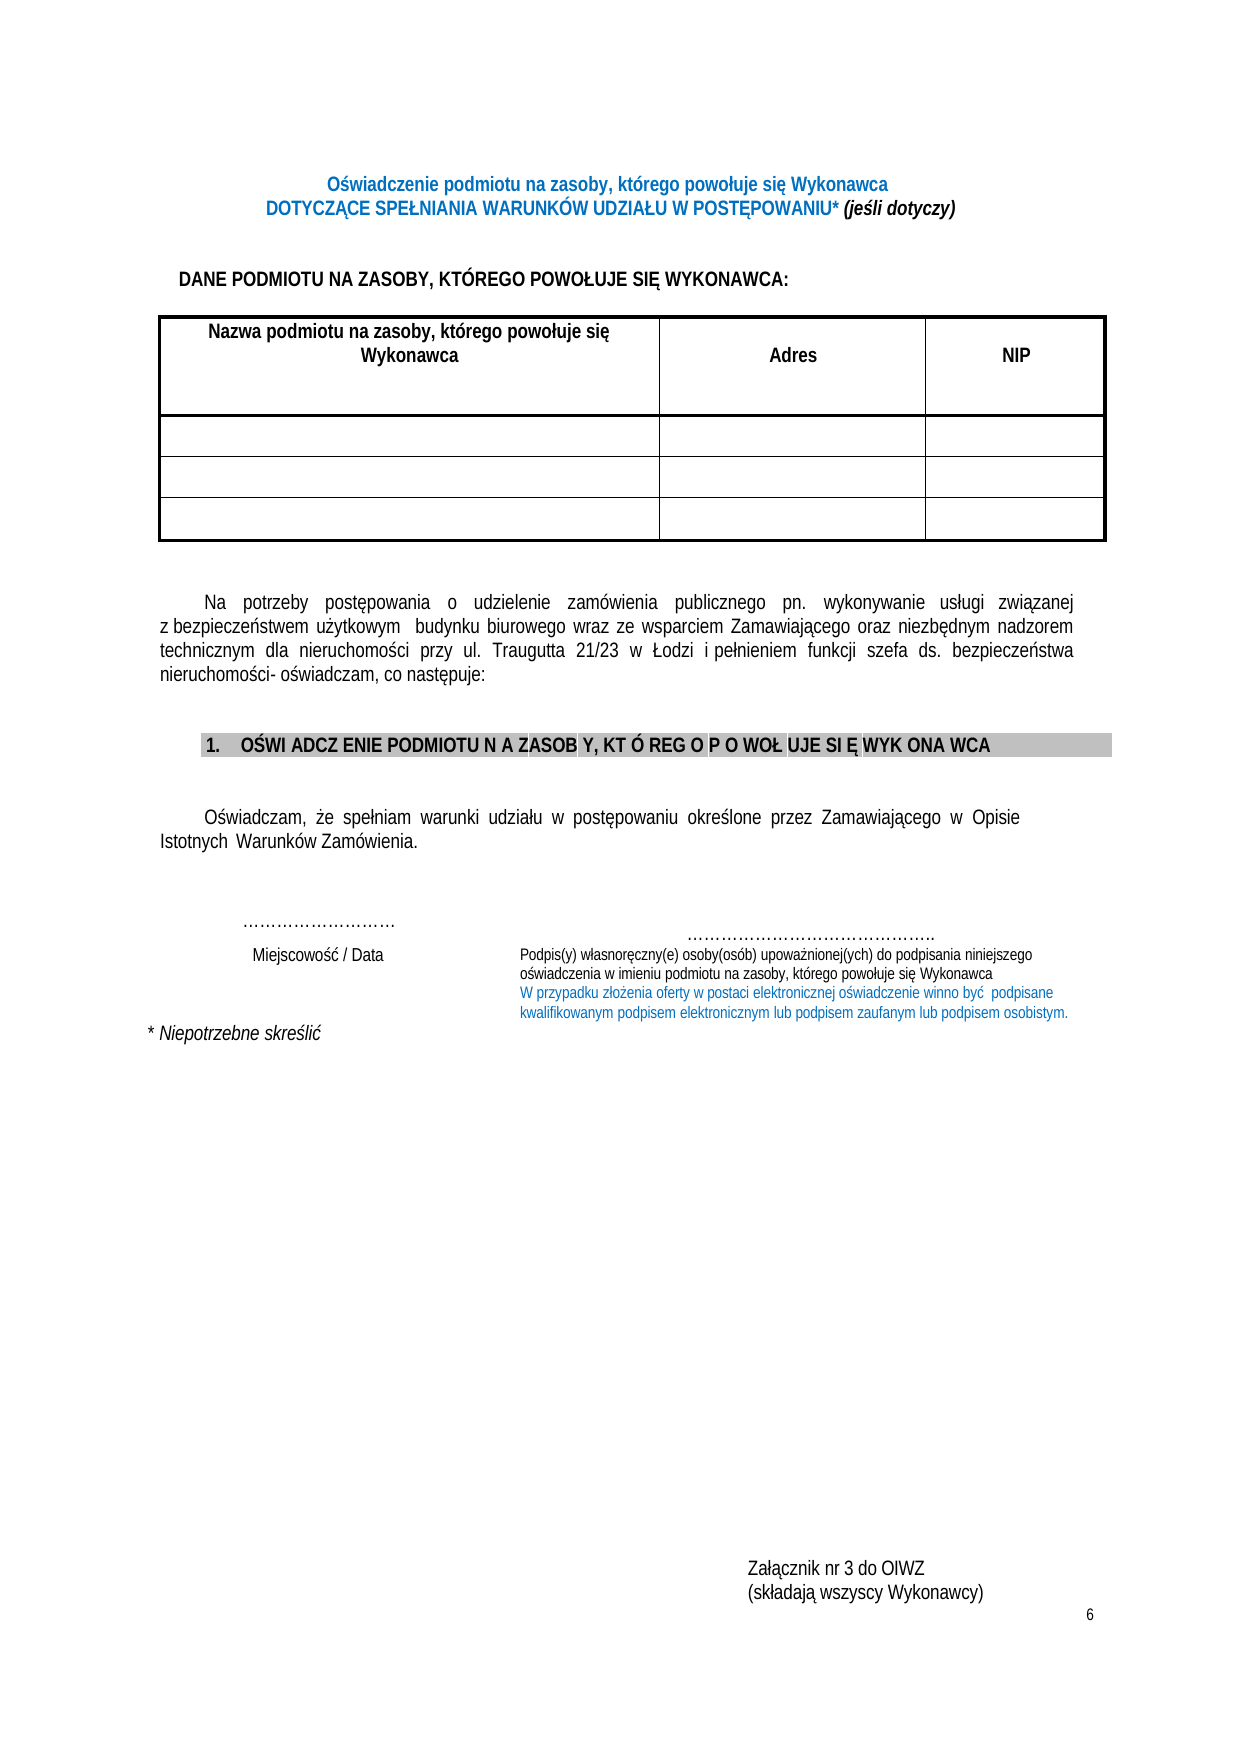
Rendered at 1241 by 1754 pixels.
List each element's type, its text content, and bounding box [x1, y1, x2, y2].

subtitle DOTYCZĄCE SPEŁNIANIA WARUNKÓW UDZIAŁU W POSTĘPOWANIU* (jeśli dotyczy) [236, 196, 1025, 219]
table_cell [660, 498, 925, 538]
table_cell [926, 498, 1103, 538]
table_cell [660, 457, 925, 497]
text * Niepotrzebne skreślić [148, 1021, 1093, 1045]
table_cell [161, 457, 659, 497]
subtitle DANE PODMIOTU NA ZASOBY, KTÓREGO POWOŁUJE SIĘ WYKONAWCA: [178, 267, 1093, 291]
text Na potrzeby postępowania o udzielenie zamówienia publicznego pn. wykonywanie usługi związanej z bezpieczeństwem użytkowym budynku biurowego wraz ze wsparciem Zamawiającego oraz niezbędnym nadzorem technicznym dla nieruchomości przy ul. Traugutta 21/23 w Łodzi i pełnieniem funkcji szefa ds. bezpieczeństwa nieruchomości- oświadczam, co następuje: [160, 589, 1074, 685]
table_header NIP [926, 319, 1103, 413]
table_cell [161, 417, 659, 456]
text (składają wszyscy Wykonawcy) [159, 1580, 1093, 1604]
table_cell [926, 457, 1103, 497]
table_cell [926, 417, 1103, 456]
table_cell [161, 498, 659, 538]
text Oświadczam, że spełniam warunki udziału w postępowaniu określone przez Zamawiającego w Opisie Istotnych Warunków Zamówienia. [160, 805, 1074, 853]
table_header Nazwa podmiotu na zasoby, którego powołuje się Wykonawca [161, 319, 659, 413]
table_header Adres [660, 319, 925, 413]
text Załącznik nr 3 do OIWZ [684, 1556, 1093, 1580]
table_cell [660, 417, 925, 456]
subtitle Oświadczenie podmiotu na zasoby, którego powołuje się Wykonawca [255, 172, 1025, 196]
